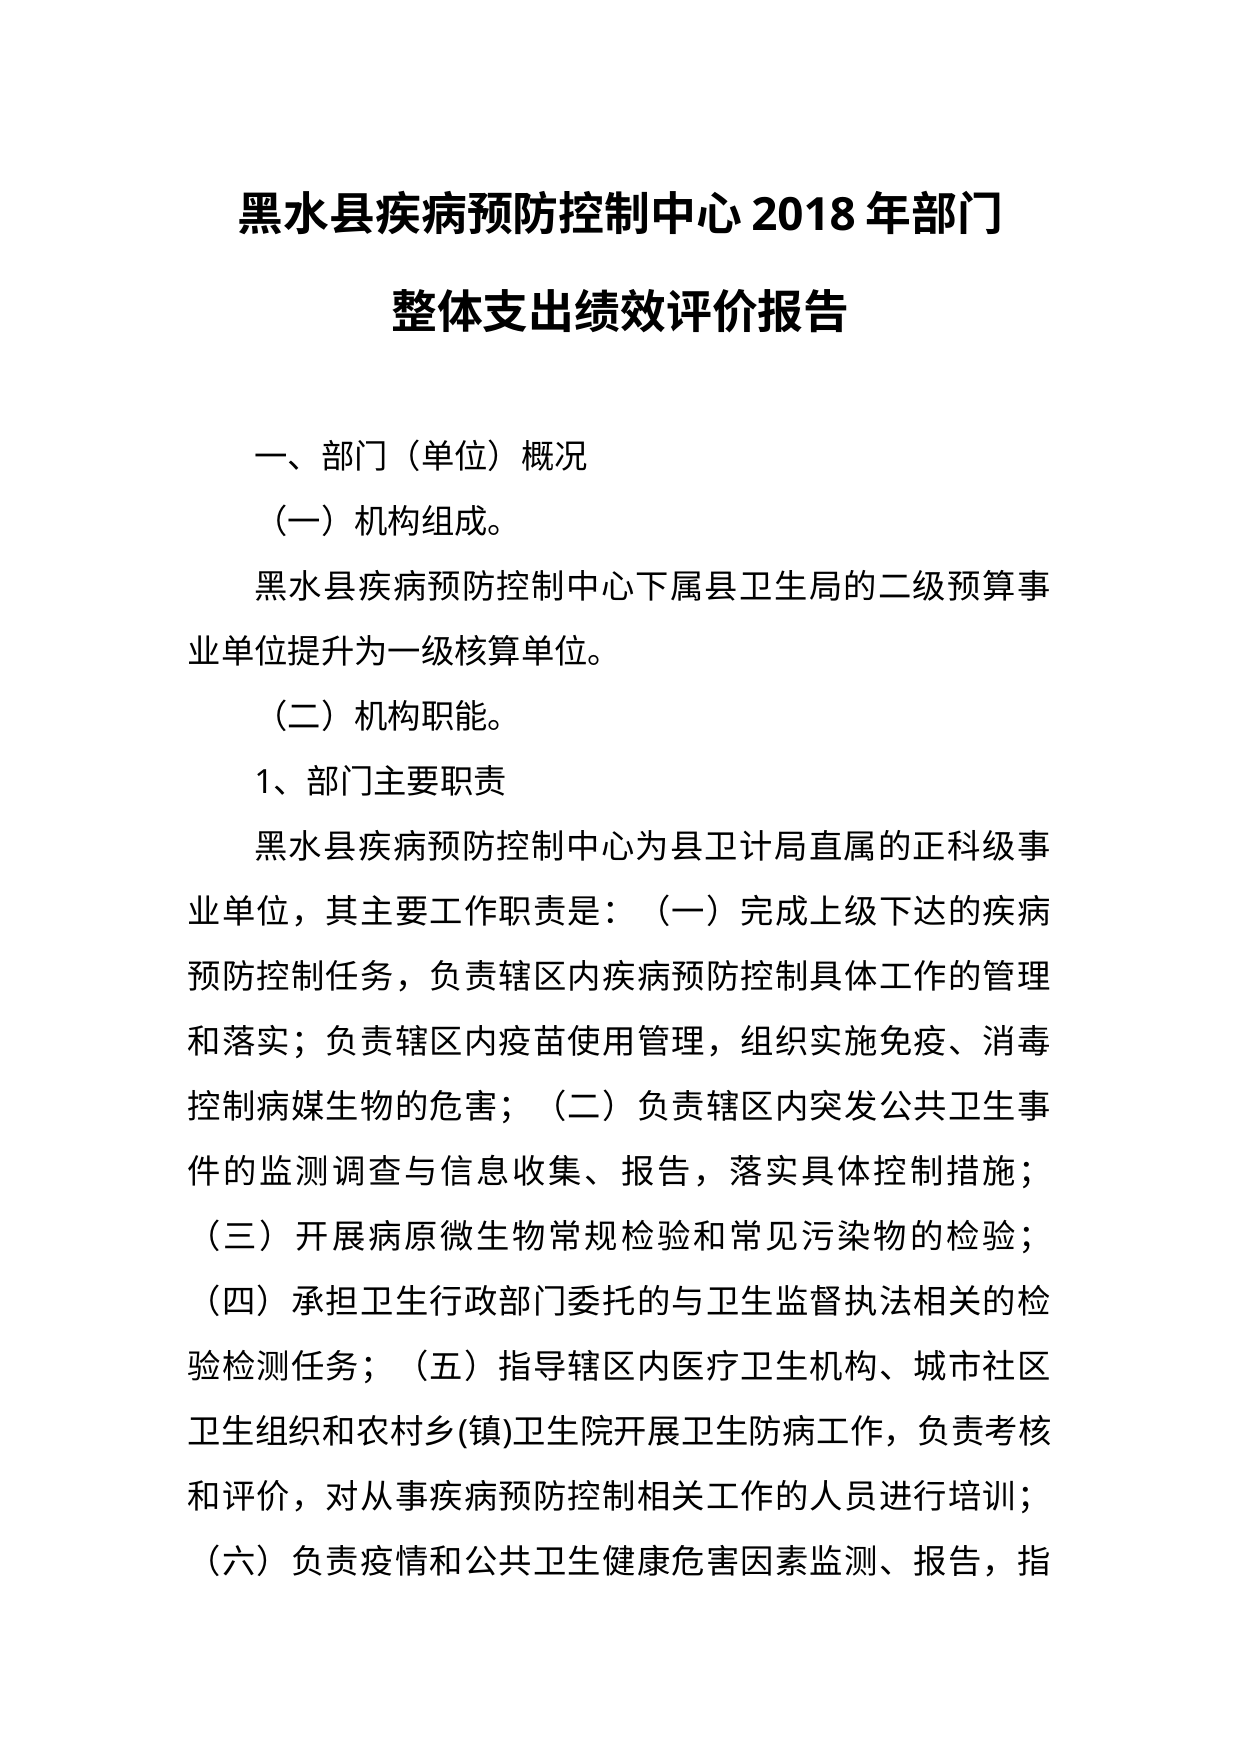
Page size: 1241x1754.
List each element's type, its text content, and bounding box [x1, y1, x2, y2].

text 一、部门（单位）概况 [187, 422, 1053, 487]
text （一）机构组成。 [187, 487, 1053, 552]
list 机构职能。 [187, 682, 1053, 747]
text 黑水县疾病预防控制中心下属县卫生局的二级预算事业单位提升为一级核算单位。 [187, 552, 1053, 682]
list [187, 812, 1053, 1592]
list 1、部门主要职责 [187, 747, 1053, 812]
text 黑水县疾病预防控制中心2018年部门 [187, 162, 1053, 259]
text 整体支出绩效评价报告 [187, 259, 1053, 357]
